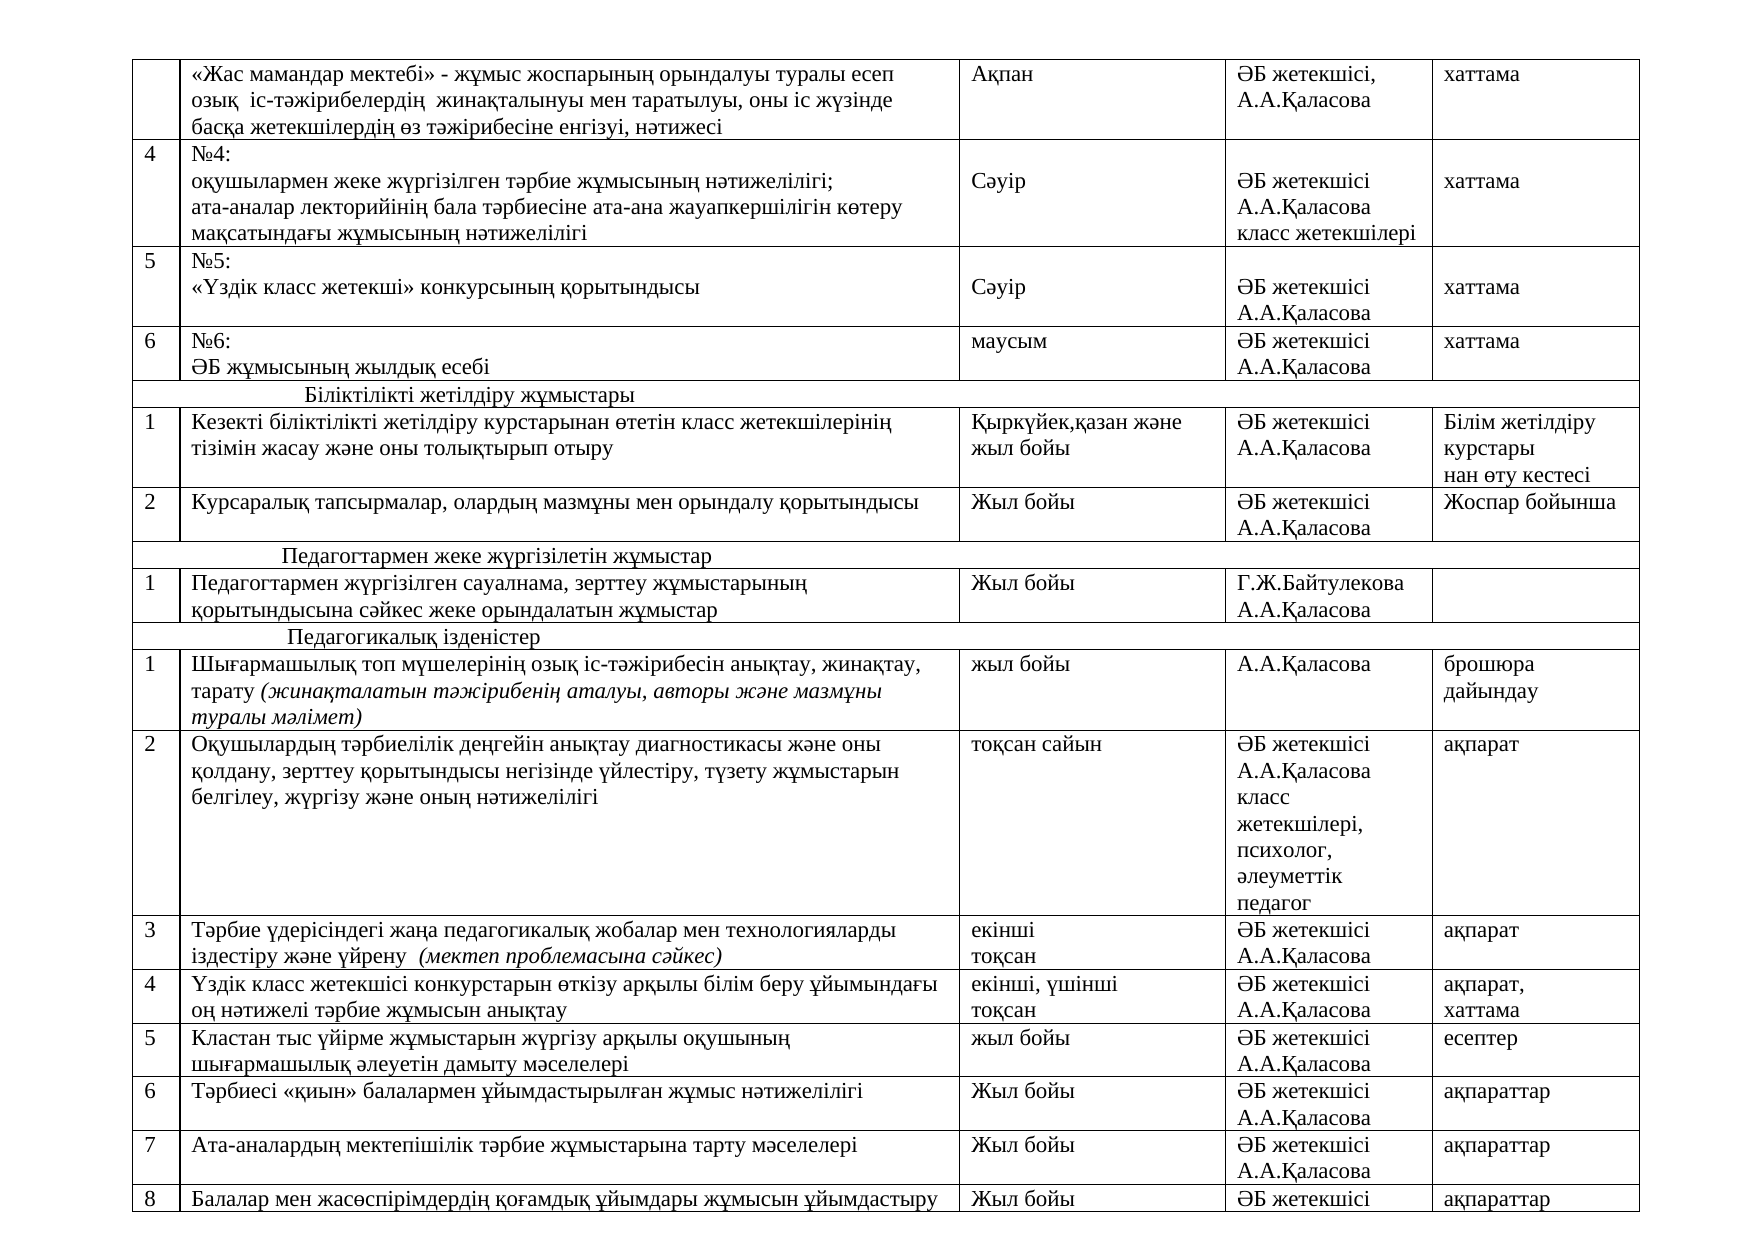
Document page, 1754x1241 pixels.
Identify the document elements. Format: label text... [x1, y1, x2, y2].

table_cell 6 [133, 1077, 179, 1130]
table_cell екінші, үшінші тоқсан [960, 970, 1225, 1022]
table_cell Курсаралық тапсырмалар, олардың мазмұны мен орындалу қорытындысы [181, 488, 959, 541]
table_cell №5: «Үздік класс жетекші» конкурсының қорытындысы [181, 247, 959, 326]
table_cell ӘБ жетекшісі А.А.Қаласова [1226, 327, 1432, 379]
table_cell Шығармашылық топ мүшелерінің озық іс-тәжірибесін анықтау, жинақтау, тарату (жинақталатын тәжірибенің аталуы, авторы және мазмұны туралы мәлімет) [181, 650, 959, 729]
table_cell ӘБ жетекшісі А.А.Қаласова [1226, 1077, 1432, 1130]
table_cell 2 [133, 731, 179, 915]
table_cell ӘБ жетекшісі А.А.Қаласова класс жетекшілері [1226, 140, 1432, 246]
table_cell Жыл бойы [960, 1185, 1225, 1211]
table_cell Жыл бойы [960, 1131, 1225, 1184]
table_cell екінші тоқсан [960, 916, 1225, 969]
table_cell 5 [133, 247, 179, 326]
table_cell Үздік класс жетекшісі конкурстарын өткізу арқылы білім беру ұйымындағы оң нәтижелі тәрбие жұмысын анықтау [181, 970, 959, 1022]
table_cell ақпарат [1433, 731, 1639, 915]
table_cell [181, 60, 959, 139]
table_cell Г.Ж.Байтулекова А.А.Қаласова [1226, 569, 1432, 622]
table_cell хаттама [1433, 327, 1639, 379]
table_cell 1 [133, 569, 179, 622]
table_cell Тәрбиесі «қиын» балалармен ұйымдастырылған жұмыс нәтижелілігі [181, 1077, 959, 1130]
table_cell Қыркүйек,қазан және жыл бойы [960, 408, 1225, 487]
table_cell Оқушылардың тәрбиелілік деңгейін анықтау диагностикасы және оны қолдану, зерттеу қорытындысы негізінде үйлестіру, түзету жұмыстарын белгілеу, жүргізу және оның нәтижелілігі [181, 731, 959, 915]
table_cell брошюра дайындау [1433, 650, 1639, 729]
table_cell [1226, 1185, 1432, 1211]
table_cell Жыл бойы [960, 488, 1225, 541]
table_cell ӘБ жетекшісі А.А.Қаласова [1226, 488, 1432, 541]
table_cell 1 [133, 650, 179, 729]
table_cell 5 [133, 1024, 179, 1076]
table_cell 2 [133, 488, 179, 541]
table_cell жыл бойы [960, 650, 1225, 729]
table_cell 4 [133, 140, 179, 246]
table_cell ӘБ жетекшісі А.А.Қаласова [1226, 916, 1432, 969]
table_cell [181, 1185, 959, 1211]
table_cell Біліктілікті жетілдіру жұмыстары [133, 381, 1639, 407]
table_cell тоқсан сайын [960, 731, 1225, 915]
table_cell 1 [133, 408, 179, 487]
table_cell 3 [133, 916, 179, 969]
table_cell ӘБ жетекшісі А.А.Қаласова [1226, 1024, 1432, 1076]
table_cell ақпараттар [1433, 1131, 1639, 1184]
table_cell Педагогтармен жүргізілген сауалнама, зерттеу жұмыстарының қорытындысына сәйкес жеке орындалатын жұмыстар [181, 569, 959, 622]
table_cell ӘБ жетекшісі А.А.Қаласова [1226, 970, 1432, 1022]
table_cell Жыл бойы [960, 569, 1225, 622]
table_cell Педагогтармен жеке жүргізілетін жұмыстар [133, 542, 1639, 568]
table_cell Жыл бойы [960, 1077, 1225, 1130]
table_cell ӘБ жетекшісі А.А.Қаласова [1226, 247, 1432, 326]
table_cell ӘБ жетекшісі А.А.Қаласова класс жетекшілері, психолог, әлеуметтік педагог [1226, 731, 1432, 915]
table_cell ӘБ жетекшісі А.А.Қаласова [1226, 408, 1432, 487]
table_cell 8 [133, 1185, 179, 1211]
table_cell [1433, 569, 1639, 622]
table_cell №4: оқушылармен жеке жүргізілген тәрбие жұмысының нәтижелілігі; ата-аналар лекторийінің бала тәрбиесіне ата-ана жауапкершілігін көтеру мақсатындағы жұмысының нәтижелілігі [181, 140, 959, 246]
table_cell Сәуір [960, 247, 1225, 326]
table_cell 3 [133, 60, 179, 139]
table_cell А.А.Қаласова [1226, 650, 1432, 729]
table_cell хаттама [1433, 247, 1639, 326]
table_cell Білім жетілдіру курстары нан өту кестесі [1433, 408, 1639, 487]
table_cell Кластан тыс үйірме жұмыстарын жүргізу арқылы оқушының шығармашылық әлеуетін дамыту мәселелері [181, 1024, 959, 1076]
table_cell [1226, 60, 1432, 139]
table_cell Сәуір [960, 140, 1225, 246]
table_cell Ақпан [960, 60, 1225, 139]
table_cell жыл бойы [960, 1024, 1225, 1076]
table_cell 4 [133, 970, 179, 1022]
table_cell ақпараттар [1433, 1077, 1639, 1130]
table_cell Тәрбие үдерісіндегі жаңа педагогикалық жобалар мен технологияларды іздестіру және үйрену (мектеп проблемасына сәйкес) [181, 916, 959, 969]
table_cell 7 [133, 1131, 179, 1184]
table_cell хаттама [1433, 60, 1639, 139]
table_cell есептер [1433, 1024, 1639, 1076]
table_cell Жоспар бойынша [1433, 488, 1639, 541]
table_cell ақпараттар [1433, 1185, 1639, 1211]
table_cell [1226, 1131, 1432, 1184]
table_cell №6: ӘБ жұмысының жылдық есебі [181, 327, 959, 379]
table_cell 6 [133, 327, 179, 379]
table_cell Педагогикалық ізденістер [133, 623, 1639, 649]
table_cell ақпарат, хаттама [1433, 970, 1639, 1022]
table_cell хаттама [1433, 140, 1639, 246]
table_cell Ата-аналардың мектепішілік тәрбие жұмыстарына тарту мәселелері [181, 1131, 959, 1184]
table_cell маусым [960, 327, 1225, 379]
table_cell Кезекті біліктілікті жетілдіру курстарынан өтетін класс жетекшілерінің тізімін жасау және оны толықтырып отыру [181, 408, 959, 487]
table_cell ақпарат [1433, 916, 1639, 969]
